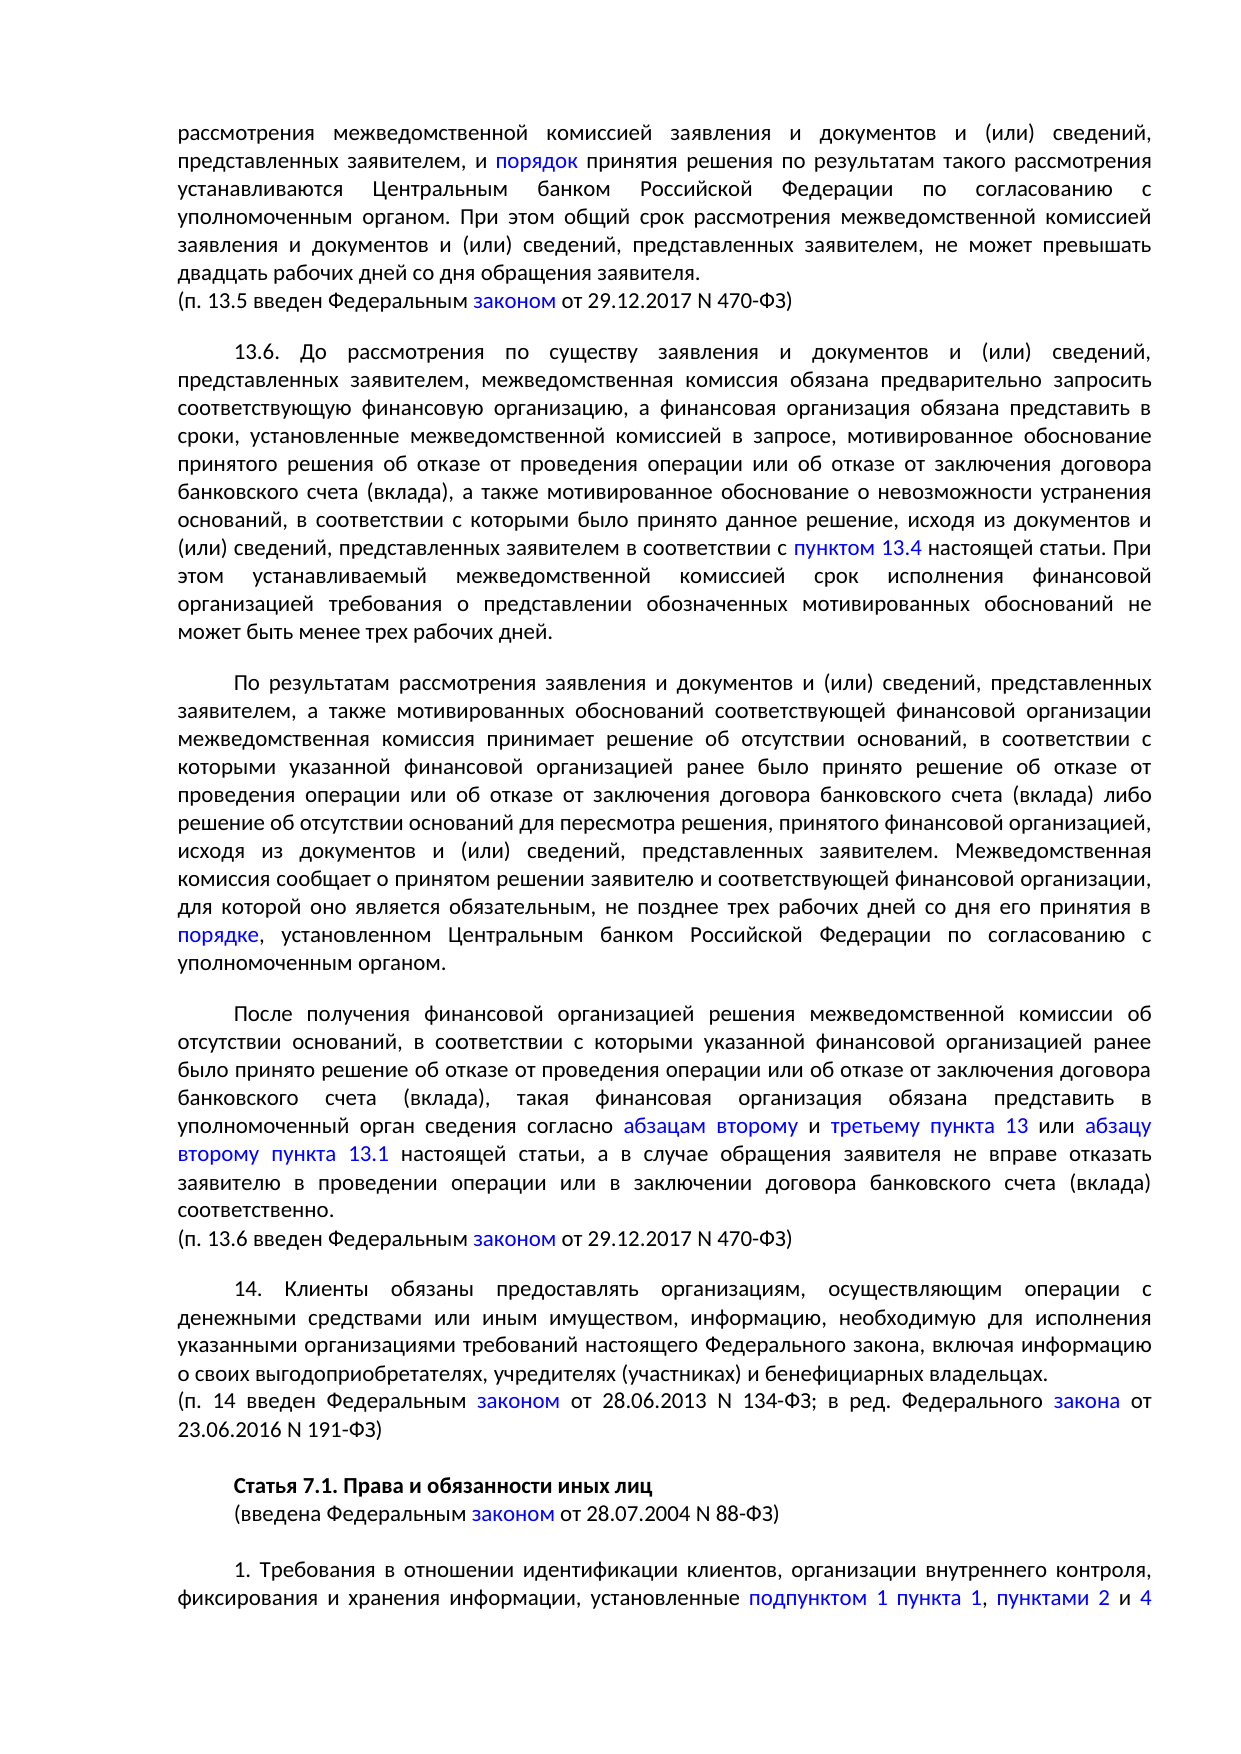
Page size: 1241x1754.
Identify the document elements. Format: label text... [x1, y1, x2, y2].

text По результатам рассмотрения заявления и документов и (или) сведений, представленных заявителем, а также мотивированных обоснований соответствующей финансовой организации межведомственная комиссия принимает решение об отсутствии оснований, в соответствии с которыми указанной финансовой организацией ранее было принято решение об отказе от проведения операции или об отказе от заключения договора банковского счета (вклада) либо решение об отсутствии оснований для пересмотра решения, принятого финансовой организацией, исходя из документов и (или) сведений, представленных заявителем. Межведомственная комиссия сообщает о принятом решении заявителю и соответствующей финансовой организации, для которой оно является обязательным, не позднее трех рабочих дней со дня его принятия в порядке, установленном Центральным банком Российской Федерации по согласованию с уполномоченным органом. [177, 668, 1152, 977]
text 14. Клиенты обязаны предоставлять организациям, осуществляющим операции с денежными средствами или иным имуществом, информацию, необходимую для исполнения указанными организациями требований настоящего Федерального закона, включая информацию о своих выгодоприобретателях, учредителях (участниках) и бенефициарных владельцах. [177, 1274, 1152, 1387]
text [177, 1555, 1152, 1611]
text (п. 13.5 введен Федеральным законом от 29.12.2017 N 470-ФЗ) [177, 286, 1152, 314]
text После получения финансовой организацией решения межведомственной комиссии об отсутствии оснований, в соответствии с которыми указанной финансовой организацией ранее было принято решение об отказе от проведения операции или об отказе от заключения договора банковского счета (вклада), такая финансовая организация обязана представить в уполномоченный орган сведения согласно абзацам второму и третьему пункта 13 или абзацу второму пункта 13.1 настоящей статьи, а в случае обращения заявителя не вправе отказать заявителю в проведении операции или в заключении договора банковского счета (вклада) соответственно. [177, 999, 1152, 1224]
text (введена Федеральным законом от 28.07.2004 N 88-ФЗ) [177, 1499, 1152, 1527]
title Статья 7.1. Права и обязанности иных лиц [177, 1471, 1152, 1499]
text (п. 13.6 введен Федеральным законом от 29.12.2017 N 470-ФЗ) [177, 1224, 1152, 1252]
text 13.6. До рассмотрения по существу заявления и документов и (или) сведений, представленных заявителем, межведомственная комиссия обязана предварительно запросить соответствующую финансовую организацию, а финансовая организация обязана представить в сроки, установленные межведомственной комиссией в запросе, мотивированное обоснование принятого решения об отказе от проведения операции или об отказе от заключения договора банковского счета (вклада), а также мотивированное обоснование о невозможности устранения оснований, в соответствии с которыми было принято данное решение, исходя из документов и (или) сведений, представленных заявителем в соответствии с пунктом 13.4 настоящей статьи. При этом устанавливаемый межведомственной комиссией срок исполнения финансовой организацией требования о представлении обозначенных мотивированных обоснований не может быть менее трех рабочих дней. [177, 337, 1152, 645]
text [177, 118, 1152, 286]
text (п. 14 введен Федеральным законом от 28.06.2013 N 134-ФЗ; в ред. Федерального закона от 23.06.2016 N 191-ФЗ) [177, 1387, 1152, 1443]
